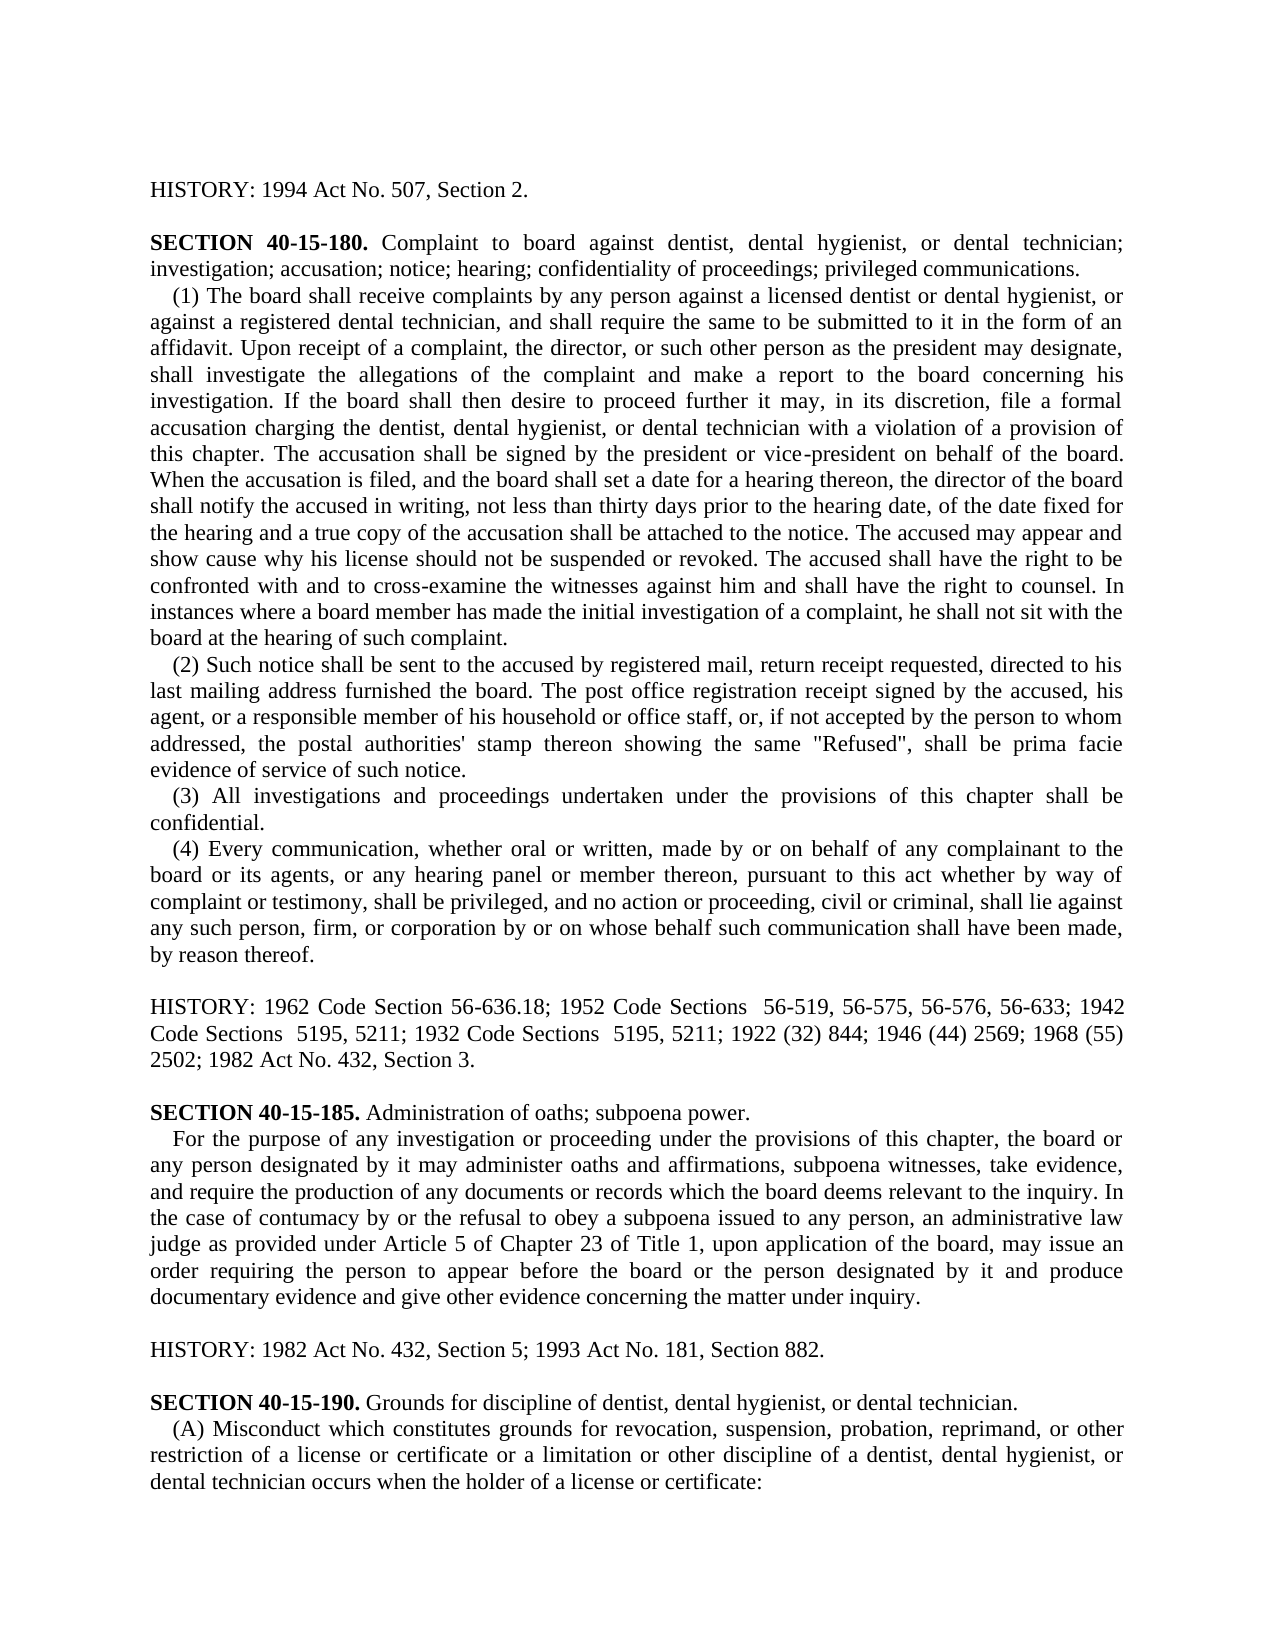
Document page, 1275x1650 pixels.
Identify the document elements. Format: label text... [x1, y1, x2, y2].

text SECTION 40-15-180. Complaint to board against dentist, dental hygienist, or dental technician; investigation; accusation; notice; hearing; confidentiality of proceedings; privileged communications. [150, 229, 1125, 282]
text SECTION 40-15-190. Grounds for discipline of dentist, dental hygienist, or dental technician. [150, 1389, 1125, 1415]
text SECTION 40-15-185. Administration of oaths; subpoena power. [150, 1099, 1125, 1125]
text (4) Every communication, whether oral or written, made by or on behalf of any complainant to the board or its agents, or any hearing panel or member thereon, pursuant to this act whether by way of complaint or testimony, shall be privileged, and no action or proceeding, civil or criminal, shall lie against any such person, firm, or corporation by or on whose behalf such communication shall have been made, by reason thereof. [150, 835, 1125, 967]
text (2) Such notice shall be sent to the accused by registered mail, return receipt requested, directed to his last mailing address furnished the board. The post office registration receipt signed by the accused, his agent, or a responsible member of his household or office staff, or, if not accepted by the person to whom addressed, the postal authorities' stamp thereon showing the same "Refused", shall be prima facie evidence of service of such notice. [150, 651, 1125, 782]
text (3) All investigations and proceedings undertaken under the provisions of this chapter shall be confidential. [150, 782, 1125, 835]
text (1) The board shall receive complaints by any person against a licensed dentist or dental hygienist, or against a registered dental technician, and shall require the same to be submitted to it in the form of an affidavit. Upon receipt of a complaint, the director, or such other person as the president may designate, shall investigate the allegations of the complaint and make a report to the board concerning his investigation. If the board shall then desire to proceed further it may, in its discretion, file a formal accusation charging the dentist, dental hygienist, or dental technician with a violation of a provision of this chapter. The accusation shall be signed by the president or vice-president on behalf of the board. When the accusation is filed, and the board shall set a date for a hearing thereon, the director of the board shall notify the accused in writing, not less than thirty days prior to the hearing date, of the date fixed for the hearing and a true copy of the accusation shall be attached to the notice. The accused may appear and show cause why his license should not be suspended or revoked. The accused shall have the right to be confronted with and to cross-examine the witnesses against him and shall have the right to counsel. In instances where a board member has made the initial investigation of a complaint, he shall not sit with the board at the hearing of such complaint. [150, 282, 1125, 651]
text HISTORY: 1982 Act No. 432, Section 5; 1993 Act No. 181, Section 882. [150, 1336, 1125, 1362]
text (A) Misconduct which constitutes grounds for revocation, suspension, probation, reprimand, or other restriction of a license or certificate or a limitation or other discipline of a dentist, dental hygienist, or dental technician occurs when the holder of a license or certificate: [150, 1415, 1125, 1494]
text For the purpose of any investigation or proceeding under the provisions of this chapter, the board or any person designated by it may administer oaths and affirmations, subpoena witnesses, take evidence, and require the production of any documents or records which the board deems relevant to the inquiry. In the case of contumacy by or the refusal to obey a subpoena issued to any person, an administrative law judge as provided under Article 5 of Chapter 23 of Title 1, upon application of the board, may issue an order requiring the person to appear before the board or the person designated by it and produce documentary evidence and give other evidence concerning the matter under inquiry. [150, 1125, 1125, 1309]
text HISTORY: 1994 Act No. 507, Section 2. [150, 176, 1125, 203]
text HISTORY: 1962 Code Section 56-636.18; 1952 Code Sections 56-519, 56-575, 56-576, 56-633; 1942 Code Sections 5195, 5211; 1932 Code Sections 5195, 5211; 1922 (32) 844; 1946 (44) 2569; 1968 (55) 2502; 1982 Act No. 432, Section 3. [150, 993, 1125, 1072]
